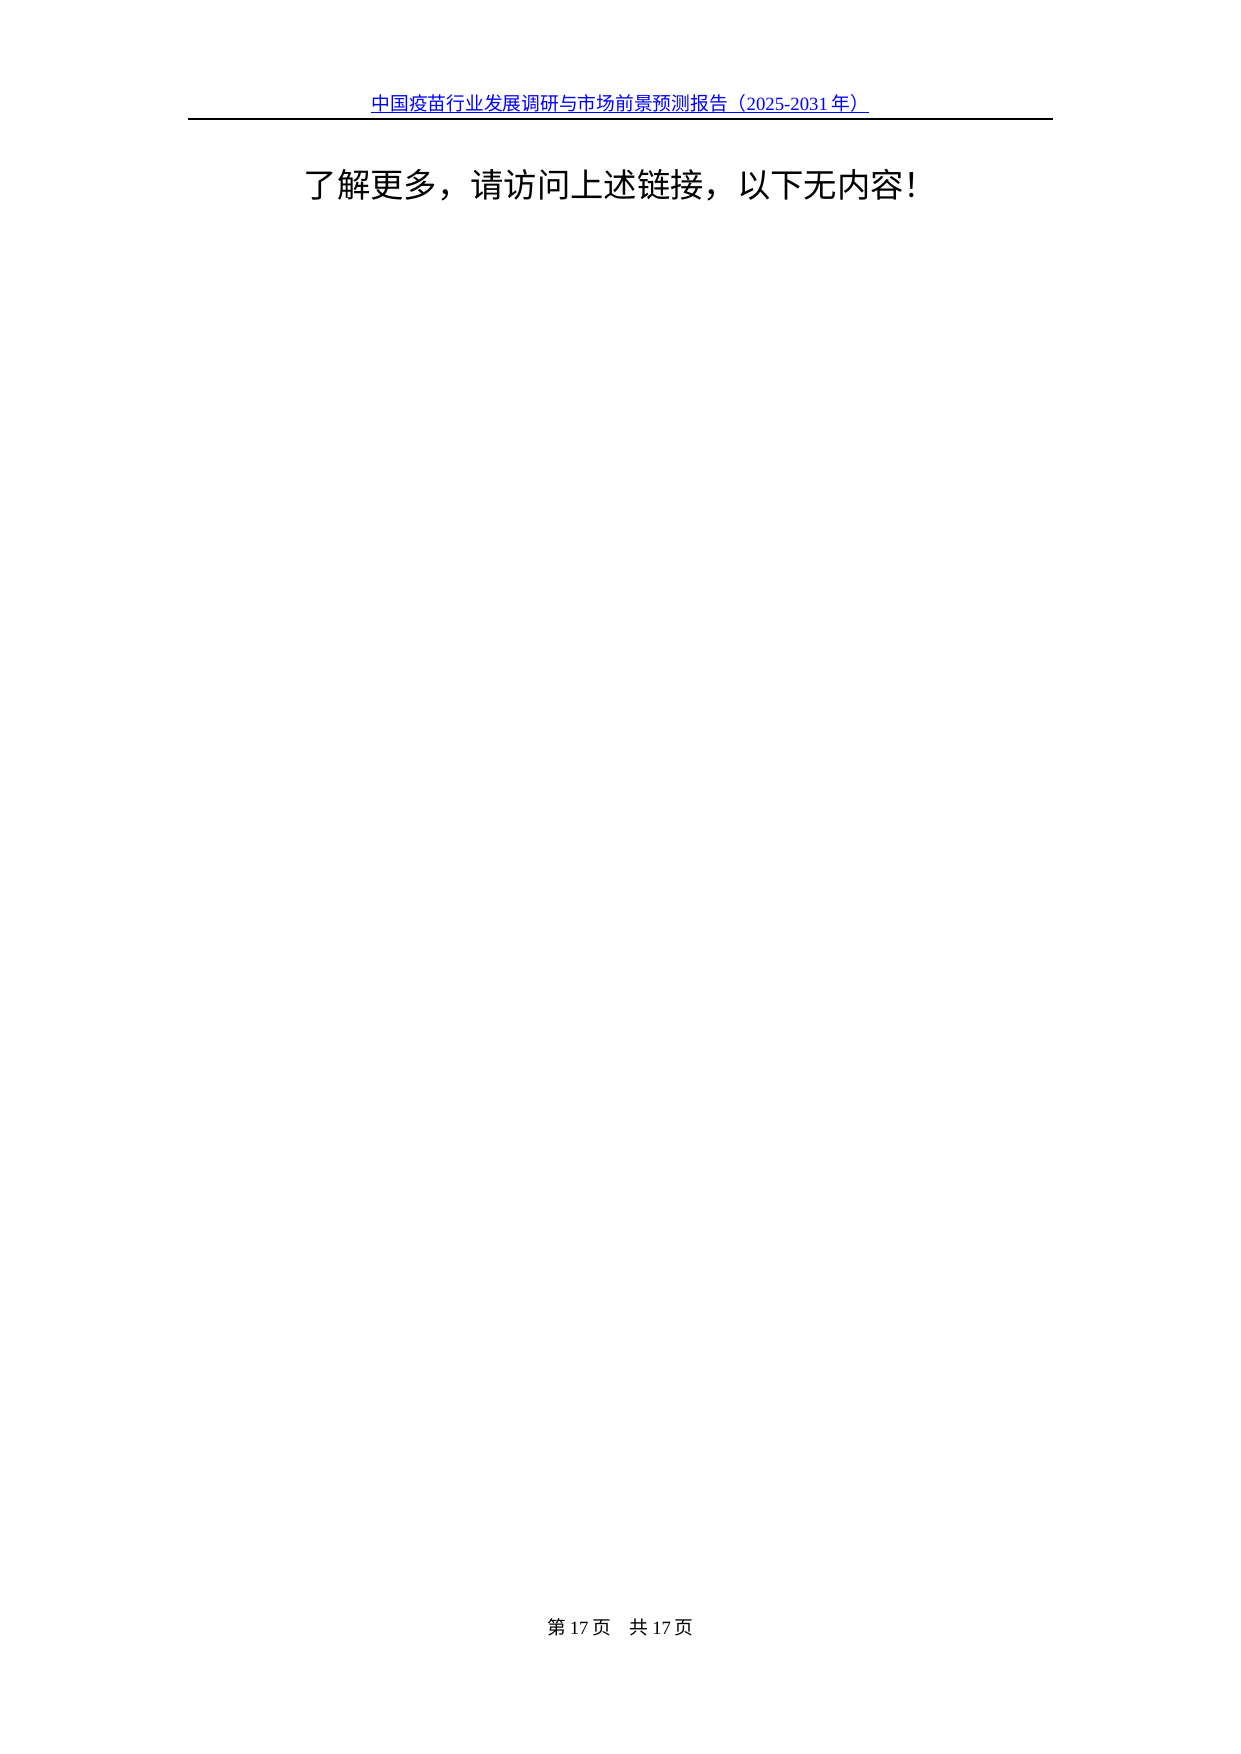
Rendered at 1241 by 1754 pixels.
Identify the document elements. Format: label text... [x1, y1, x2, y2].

title 了解更多，请访问上述链接，以下无内容！ [187, 150, 1053, 215]
